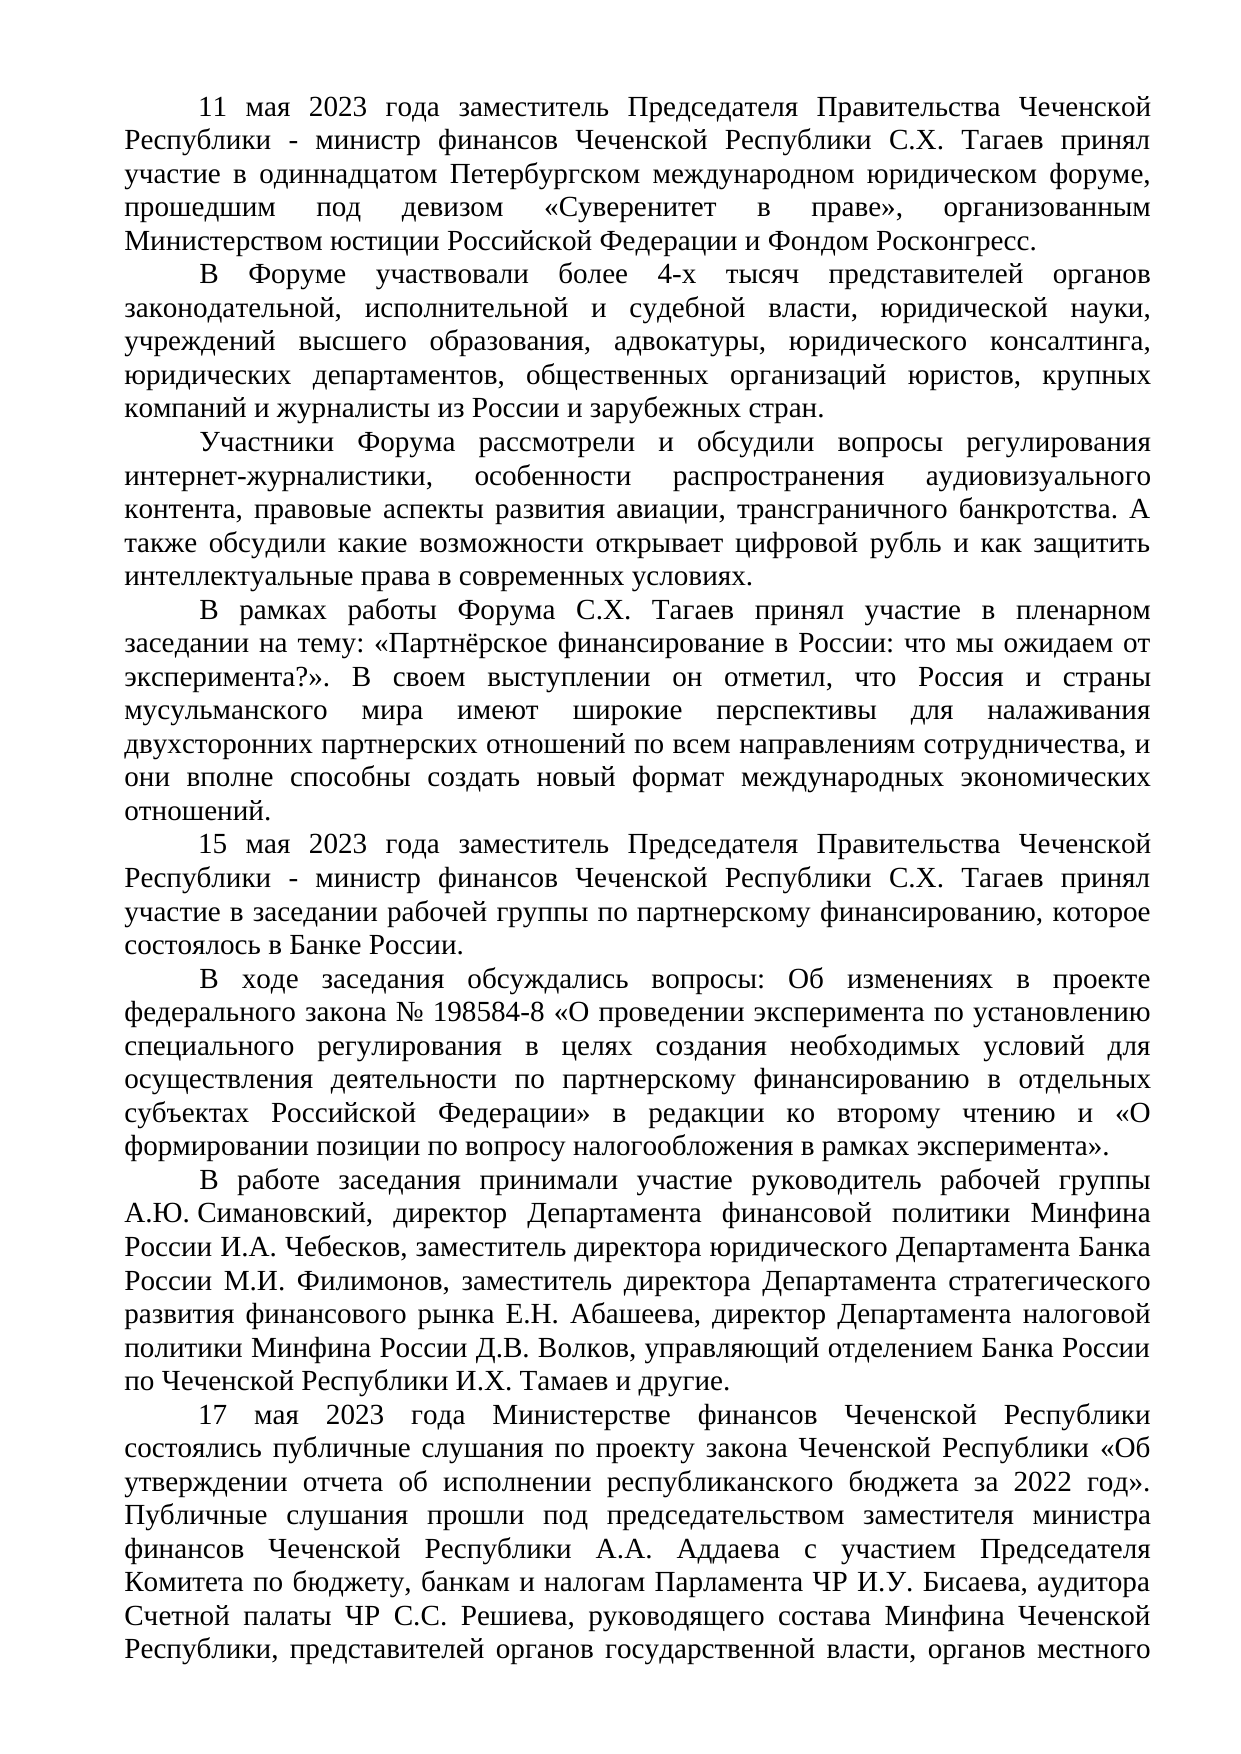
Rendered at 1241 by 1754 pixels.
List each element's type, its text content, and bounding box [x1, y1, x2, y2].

text В Форуме участвовали более 4-х тысяч представителей органов законодательной, исполнительной и судебной власти, юридической науки, учреждений высшего образования, адвокатуры, юридического консалтинга, юридических департаментов, общественных организаций юристов, крупных компаний и журналисты из России и зарубежных стран. [124, 256, 1152, 424]
text В работе заседания принимали участие руководитель рабочей группы А.Ю. Симановский, директор Департамента финансовой политики Минфина России И.А. Чебесков, заместитель директора юридического Департамента Банка России М.И. Филимонов, заместитель директора Департамента стратегического развития финансового рынка Е.Н. Абашеева, директор Департамента налоговой политики Минфина России Д.В. Волков, управляющий отделением Банка России по Чеченской Республики И.Х. Тамаев и другие. [124, 1162, 1152, 1397]
text 11 мая 2023 года заместитель Председателя Правительства Чеченской Республики - министр финансов Чеченской Республики С.Х. Тагаев принял участиe в одиннадцатом Петербургском международном юридическом форуме, прошедшим под девизом «Суверенитет в праве», организованным Министерством юстиции Российской Федерации и Фондом Росконгресс. [124, 89, 1152, 256]
text В ходе заседания обсуждались вопросы: Об изменениях в проекте федерального закона № 198584-8 «О проведении эксперимента по установлению специального регулирования в целях создания необходимых условий для осуществления деятельности по партнерскому финансированию в отдельных субъектах Российской Федерации» в редакции ко второму чтению и «О формировании позиции по вопросу налогообложения в рамках эксперимента». [124, 961, 1152, 1162]
text Участники Форума рассмотрели и обсудили вопросы регулирования интернет-журналистики, особенности распространения аудиовизуального контента, правовые аспекты развития авиации, трансграничного банкротства. А также обсудили какие возможности открывает цифровой рубль и как защитить интеллектуальные права в современных условиях. [124, 424, 1152, 592]
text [124, 1397, 1152, 1665]
text 15 мая 2023 года заместитель Председателя Правительства Чеченской Республики - министр финансов Чеченской Республики С.Х. Тагаев принял участие в заседании рабочей группы по партнерскому финансированию, которое состоялось в Банке России. [124, 827, 1152, 961]
text В рамках работы Форума С.Х. Тагаев принял участие в пленарном заседании на тему: «Партнёрское финансирование в России: что мы ожидаем от эксперимента?». В своем выступлении он отметил, что Россия и страны мусульманского мира имеют широкие перспективы для налаживания двухсторонних партнерских отношений по всем направлениям сотрудничества, и они вполне способны создать новый формат международных экономических отношений. [124, 592, 1152, 827]
